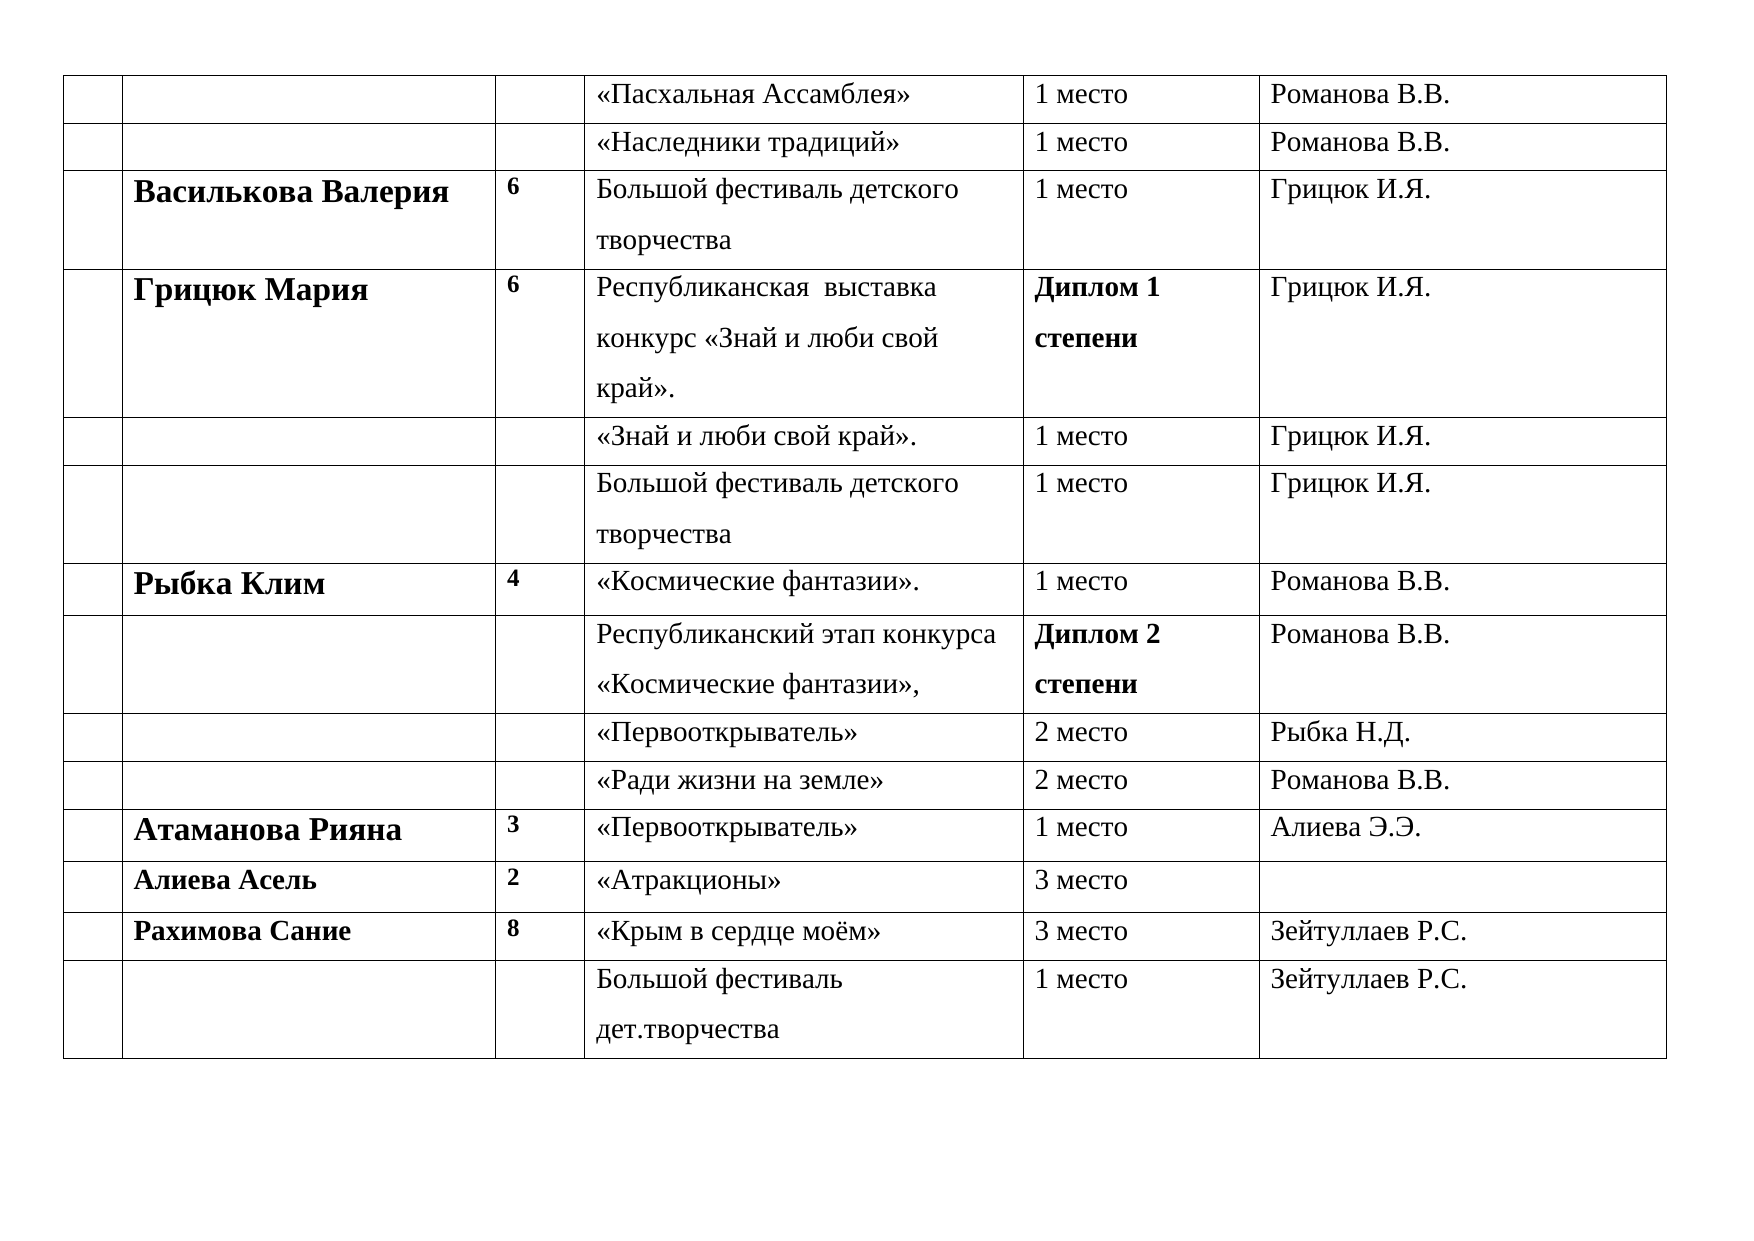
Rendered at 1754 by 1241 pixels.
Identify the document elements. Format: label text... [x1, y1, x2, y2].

table_cell Романова В.В. [1260, 564, 1666, 615]
table_cell «Первооткрыватель» [585, 714, 1023, 761]
table_cell Республиканский этап конкурса «Космические фантазии», [585, 616, 1023, 713]
table_cell [496, 124, 584, 170]
table_cell 3 место [1024, 862, 1259, 912]
table_cell 6 [496, 270, 584, 417]
table_cell [64, 124, 122, 170]
table_cell 1 место [1024, 961, 1259, 1058]
table_cell [123, 714, 495, 761]
table_cell 1 место [1024, 124, 1259, 170]
table_cell [64, 913, 122, 960]
table_cell 1 место [1024, 76, 1259, 123]
table_cell Алиева Асель [123, 862, 495, 912]
table_cell [496, 76, 584, 123]
table_cell Грицюк И.Я. [1260, 418, 1666, 464]
table_cell 3 место [1024, 913, 1259, 960]
table_cell «Крым в сердце моём» [585, 913, 1023, 960]
table_cell 1 место [1024, 810, 1259, 861]
table_cell Романова В.В. [1260, 762, 1666, 808]
table_cell Грицюк Мария [123, 270, 495, 417]
table_cell Диплом 2 степени [1024, 616, 1259, 713]
table_cell 6 [496, 171, 584, 268]
table_cell «Знай и люби свой край». [585, 418, 1023, 464]
table_cell 3 [496, 810, 584, 861]
table_cell [496, 762, 584, 808]
table_cell [123, 418, 495, 464]
table_cell [64, 171, 122, 268]
table_cell [123, 616, 495, 713]
table_cell Василькова Валерия [123, 171, 495, 268]
table_cell Атаманова Рияна [123, 810, 495, 861]
table_cell 4 [496, 564, 584, 615]
table_cell Большой фестиваль детского творчества [585, 171, 1023, 268]
table_cell 8 [496, 913, 584, 960]
table_cell [64, 862, 122, 912]
table_cell Романова В.В. [1260, 76, 1666, 123]
table_cell [496, 616, 584, 713]
table_cell 1 место [1024, 418, 1259, 464]
table_cell Алиева Э.Э. [1260, 810, 1666, 861]
table_cell Романова В.В. [1260, 616, 1666, 713]
table_cell [64, 961, 122, 1058]
table_cell [64, 762, 122, 808]
table_cell [123, 762, 495, 808]
table_cell 2 [496, 862, 584, 912]
table_cell [64, 418, 122, 464]
table_cell Грицюк И.Я. [1260, 171, 1666, 268]
table_cell [64, 564, 122, 615]
table_cell «Наследники традиций» [585, 124, 1023, 170]
table_cell [496, 961, 584, 1058]
table_cell «Пасхальная Ассамблея» [585, 76, 1023, 123]
table_cell [64, 714, 122, 761]
table_cell [496, 466, 584, 562]
table_cell Романова В.В. [1260, 124, 1666, 170]
table_cell Зейтуллаев Р.С. [1260, 961, 1666, 1058]
table_cell [64, 270, 122, 417]
table_cell «Атракционы» [585, 862, 1023, 912]
table_cell Республиканская выставка конкурс «Знай и люби свой край». [585, 270, 1023, 417]
table_cell [496, 418, 584, 464]
table_cell Большой фестиваль детского творчества [585, 466, 1023, 562]
table_cell [496, 714, 584, 761]
table_cell 1 место [1024, 466, 1259, 562]
table_cell [123, 466, 495, 562]
table_cell [1260, 862, 1666, 912]
table_cell [123, 76, 495, 123]
table_cell 2 место [1024, 762, 1259, 808]
table_cell [123, 124, 495, 170]
table_cell [123, 961, 495, 1058]
table_cell «Ради жизни на земле» [585, 762, 1023, 808]
table_cell Большой фестиваль дет.творчества [585, 961, 1023, 1058]
table_cell 1 место [1024, 564, 1259, 615]
table_cell «Космические фантазии». [585, 564, 1023, 615]
table_cell [64, 616, 122, 713]
table_cell [64, 466, 122, 562]
table_cell Зейтуллаев Р.С. [1260, 913, 1666, 960]
table_cell Рыбка Клим [123, 564, 495, 615]
table_cell 1 место [1024, 171, 1259, 268]
table_cell Грицюк И.Я. [1260, 270, 1666, 417]
table_cell [64, 810, 122, 861]
table_cell Рыбка Н.Д. [1260, 714, 1666, 761]
table_cell 2 место [1024, 714, 1259, 761]
table_cell «Первооткрыватель» [585, 810, 1023, 861]
table_cell Грицюк И.Я. [1260, 466, 1666, 562]
table_cell [64, 76, 122, 123]
table_cell Диплом 1 степени [1024, 270, 1259, 417]
table_cell Рахимова Сание [123, 913, 495, 960]
